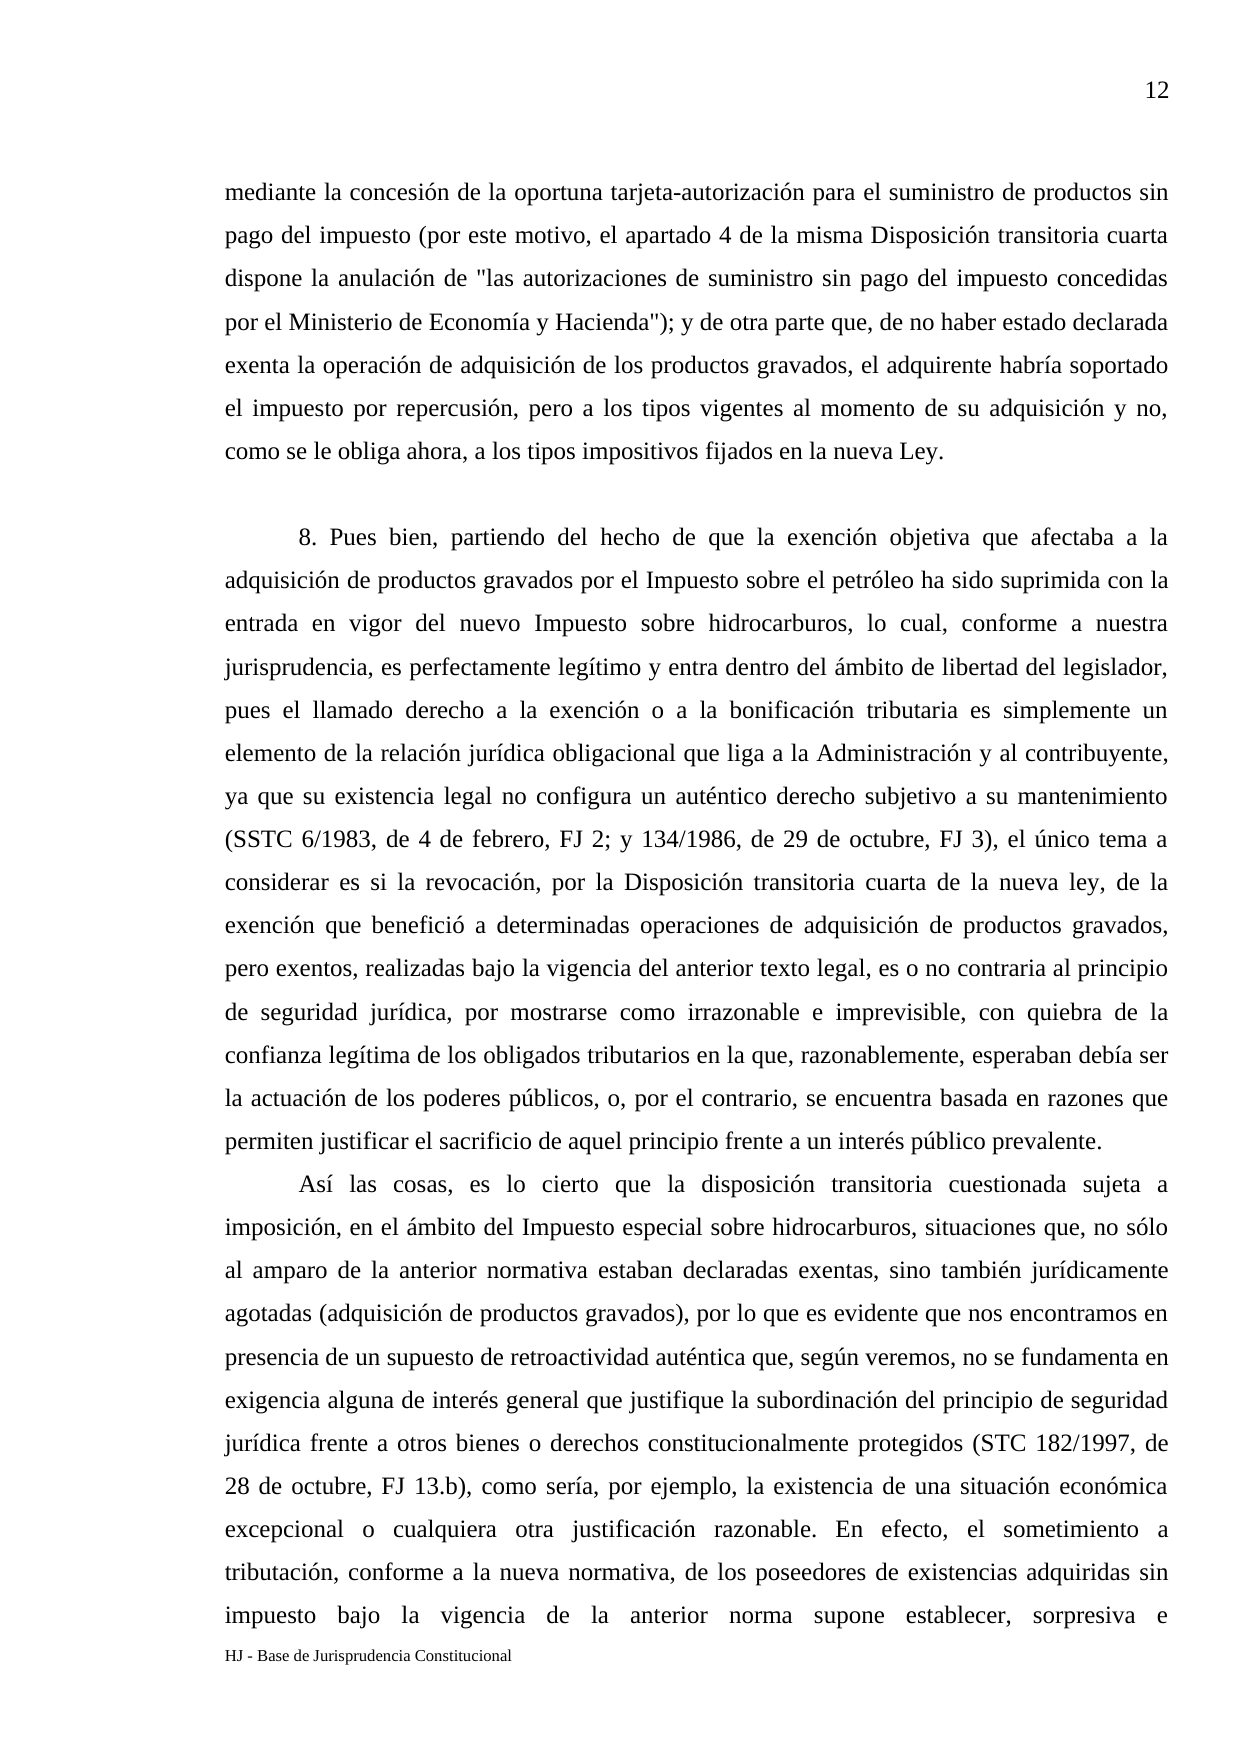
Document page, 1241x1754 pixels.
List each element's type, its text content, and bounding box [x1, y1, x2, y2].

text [224, 1169, 1169, 1629]
text 8. Pues bien, partiendo del hecho de que la exención objetiva que afectaba a la adquisición de productos gravados por el Impuesto sobre el petróleo ha sido suprimida con la entrada en vigor del nuevo Impuesto sobre hidrocarburos, lo cual, conforme a nuestra jurisprudencia, es perfectamente legítimo y entra dentro del ámbito de libertad del legislador, pues el llamado derecho a la exención o a la bonificación tributaria es simplemente un elemento de la relación jurídica obligacional que liga a la Administración y al contribuyente, ya que su existencia legal no configura un auténtico derecho subjetivo a su mantenimiento (SSTC 6/1983, de 4 de febrero, FJ 2; y 134/1986, de 29 de octubre, FJ 3), el único tema a considerar es si la revocación, por la Disposición transitoria cuarta de la nueva ley, de la exención que benefició a determinadas operaciones de adquisición de productos gravados, pero exentos, realizadas bajo la vigencia del anterior texto legal, es o no contraria al principio de seguridad jurídica, por mostrarse como irrazonable e imprevisible, con quiebra de la confianza legítima de los obligados tributarios en la que, razonablemente, esperaban debía ser la actuación de los poderes públicos, o, por el contrario, se encuentra basada en razones que permiten justificar el sacrificio de aquel principio frente a un interés público prevalente. [224, 522, 1169, 1155]
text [224, 177, 1169, 465]
